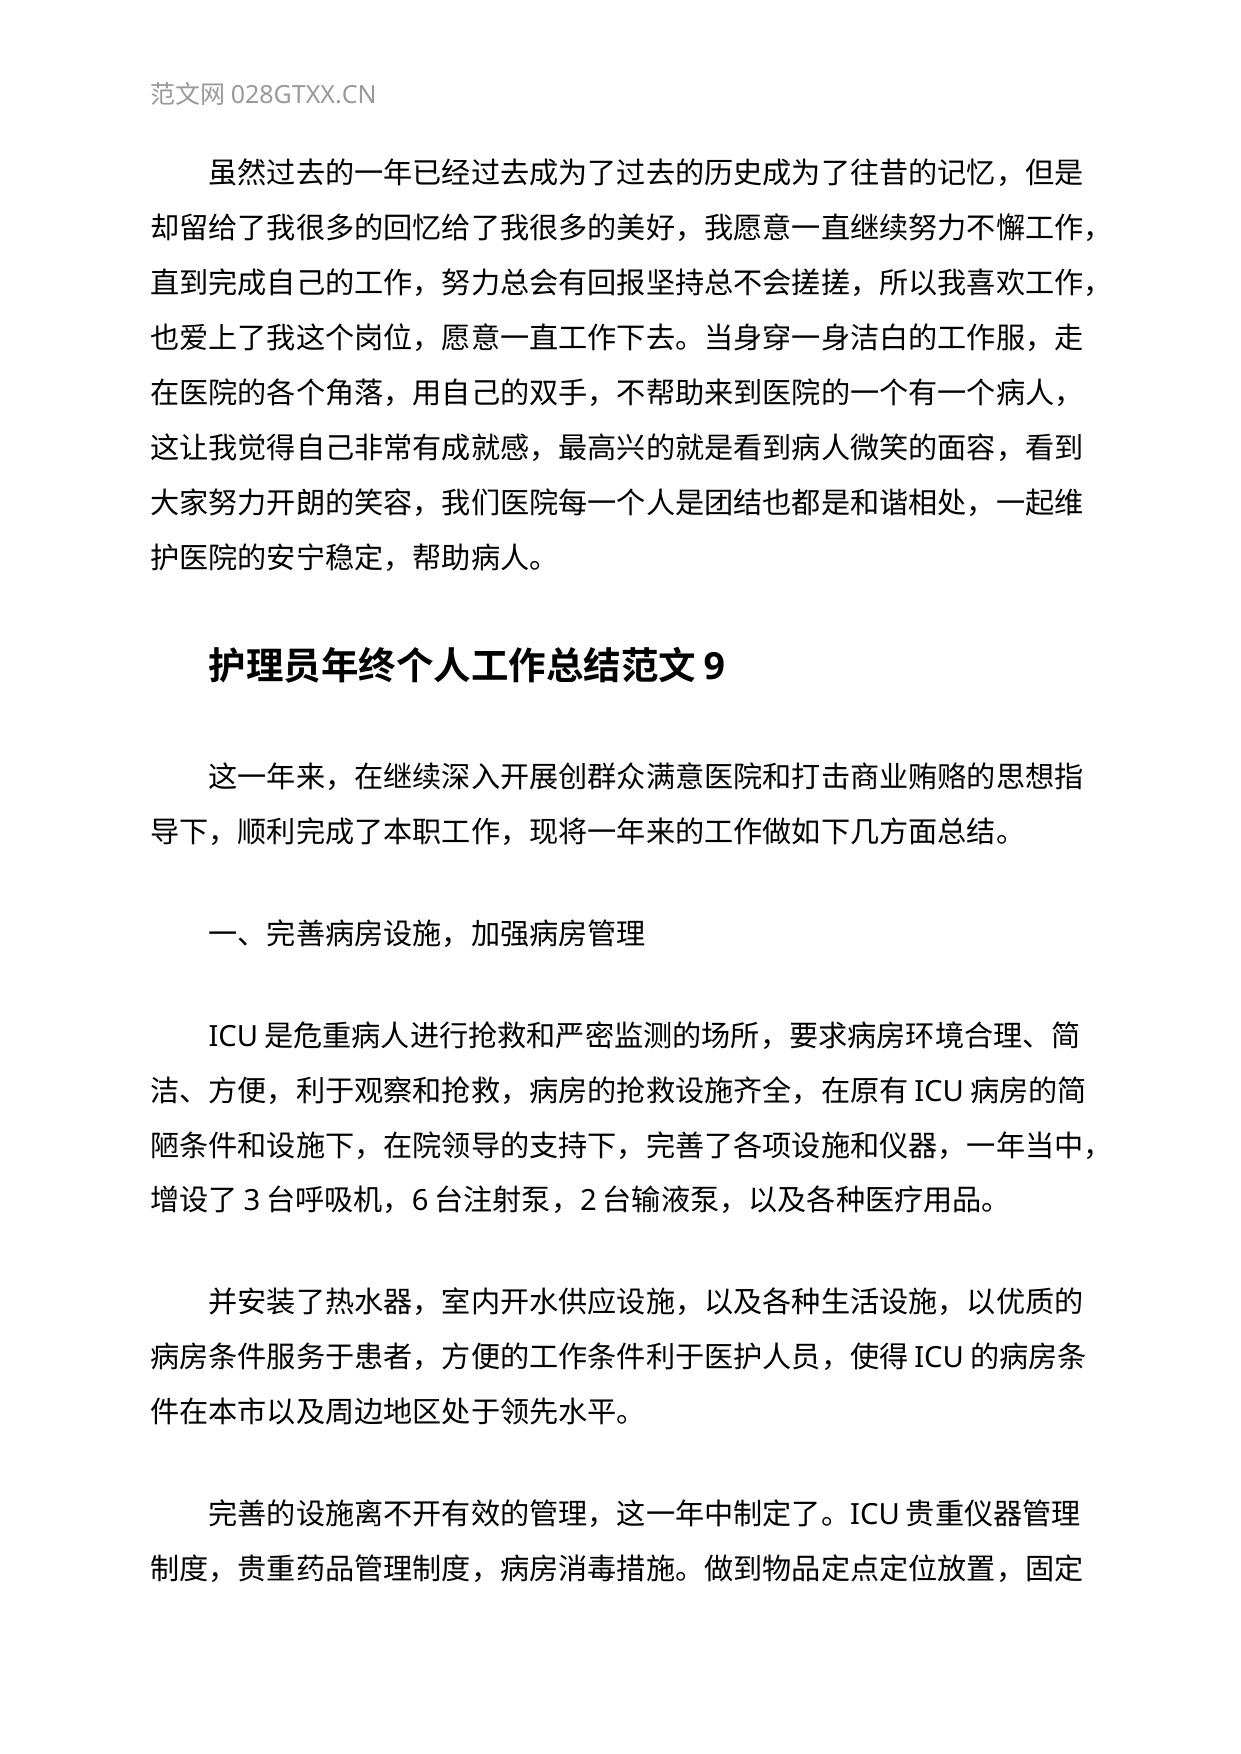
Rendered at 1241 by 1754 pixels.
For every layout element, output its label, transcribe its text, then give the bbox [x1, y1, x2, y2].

text 虽然过去的一年已经过去成为了过去的历史成为了往昔的记忆，但是却留给了我很多的回忆给了我很多的美好，我愿意一直继续努力不懈工作，直到完成自己的工作，努力总会有回报坚持总不会搓搓，所以我喜欢工作，也爱上了我这个岗位，愿意一直工作下去。当身穿一身洁白的工作服，走在医院的各个角落，用自己的双手，不帮助来到医院的一个有一个病人，这让我觉得自己非常有成就感，最高兴的就是看到病人微笑的面容，看到大家努力开朗的笑容，我们医院每一个人是团结也都是和谐相处，一起维护医院的安宁稳定，帮助病人。 [150, 150, 1090, 577]
text 一、完善病房设施，加强病房管理 [150, 910, 1090, 953]
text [150, 1491, 1090, 1588]
text 这一年来，在继续深入开展创群众满意医院和打击商业贿赂的思想指导下，顺利完成了本职工作，现将一年来的工作做如下几方面总结。 [150, 754, 1090, 851]
text 护理员年终个人工作总结范文9 [150, 636, 1090, 691]
text 并安装了热水器，室内开水供应设施，以及各种生活设施，以优质的病房条件服务于患者，方便的工作条件利于医护人员，使得ICU的病房条件在本市以及周边地区处于领先水平。 [150, 1279, 1090, 1431]
text ICU是危重病人进行抢救和严密监测的场所，要求病房环境合理、简洁、方便，利于观察和抢救，病房的抢救设施齐全，在原有ICU病房的简陋条件和设施下，在院领导的支持下，完善了各项设施和仪器，一年当中，增设了3台呼吸机，6台注射泵，2台输液泵，以及各种医疗用品。 [150, 1012, 1090, 1219]
